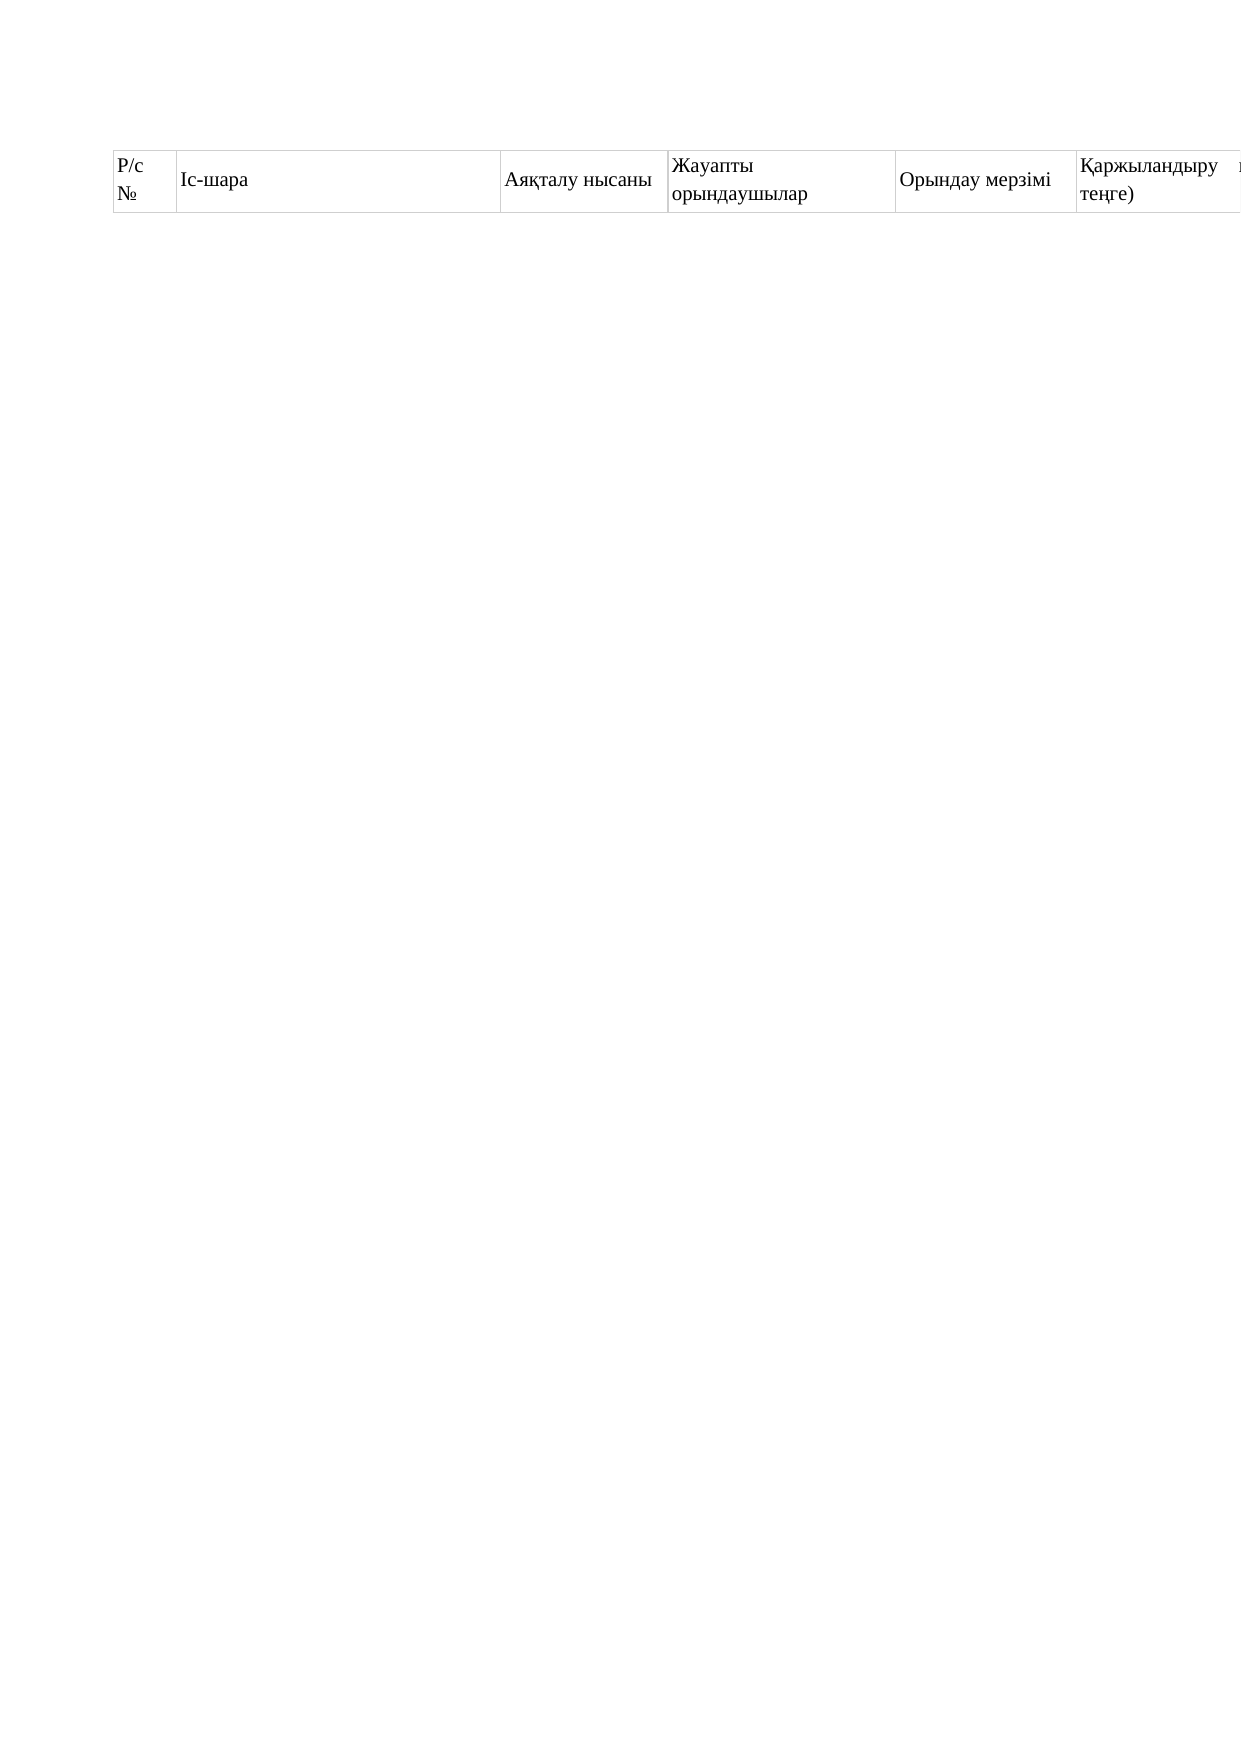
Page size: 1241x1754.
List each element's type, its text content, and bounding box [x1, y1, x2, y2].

table_header Аяқталу нысаны [501, 151, 667, 212]
table_header Іс-шара [177, 151, 500, 212]
table_header Р/с № [114, 151, 176, 212]
table_header Орындау мерзімі [896, 151, 1076, 212]
table_header Жауапты орындаушылар [669, 151, 895, 212]
table_header Қаржыландыру көлемі (млн. теңге) [1077, 151, 1240, 212]
